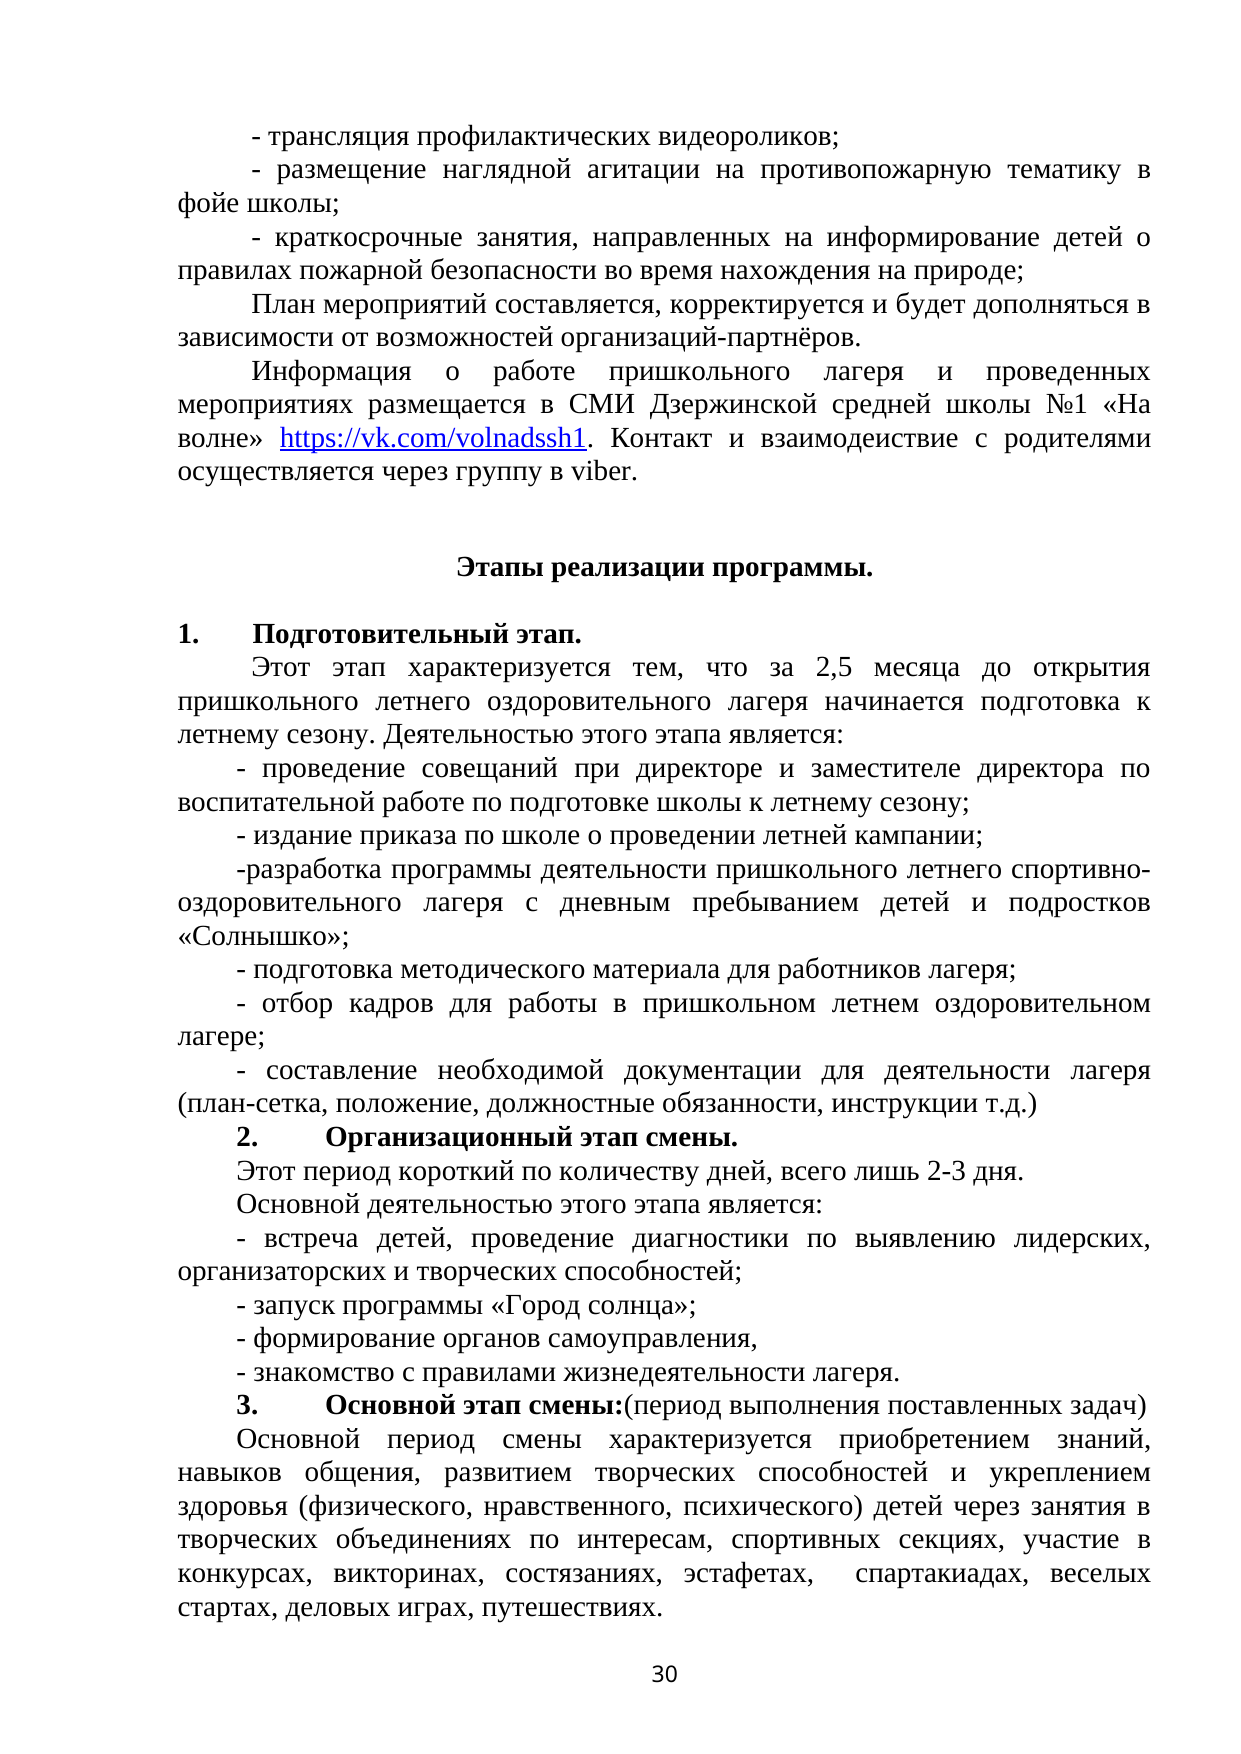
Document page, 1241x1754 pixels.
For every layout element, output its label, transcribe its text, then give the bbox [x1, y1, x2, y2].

text Этапы реализации программы. [177, 549, 1152, 582]
text Информация о работе пришкольного лагеря и проведенных мероприятиях размещается в СМИ Дзержинской средней школы №1 «На волне» https://vk.com/volnadssh1. Контакт и взаимодеиствие с родителями осуществляется через группу в viber. [177, 353, 1152, 487]
list Подготовительный этап. [177, 616, 1152, 649]
text - встреча детей, проведение диагностики по выявлению лидерских, организаторских и творческих способностей; [177, 1220, 1152, 1287]
text - составление необходимой документации для деятельности лагеря (план-сетка, положение, должностные обязанности, инструкции т.д.) [177, 1052, 1152, 1119]
text Основной период смены характеризуется приобретением знаний, навыков общения, развитием творческих способностей и укреплением здоровья (физического, нравственного, психического) детей через занятия в творческих объединениях по интересам, спортивных секциях, участие в конкурсах, викторинах, состязаниях, эстафетах, спартакиадах, веселых стартах, деловых играх, путешествиях. [177, 1421, 1152, 1622]
text Этот этап характеризуется тем, что за 2,5 месяца до открытия пришкольного летнего оздоровительного лагеря начинается подготовка к летнему сезону. Деятельностью этого этапа является: [177, 649, 1152, 750]
text - трансляция профилактических видеороликов; [177, 118, 1152, 152]
text - размещение наглядной агитации на противопожарную тематику в фойе школы; [177, 152, 1152, 219]
text - проведение совещаний при директоре и заместителе директора по воспитательной работе по подготовке школы к летнему сезону; [177, 750, 1152, 817]
text - краткосрочные занятия, направленных на информирование детей о правилах пожарной безопасности во время нахождения на природе; [177, 219, 1152, 286]
text - запуск программы «Город солнца»; [177, 1287, 1152, 1320]
text - знакомство с правилами жизнедеятельности лагеря. [177, 1354, 1152, 1387]
text План мероприятий составляется, корректируется и будет дополняться в зависимости от возможностей организаций-партнёров. [177, 286, 1152, 353]
text -разработка программы деятельности пришкольного летнего спортивно-оздоровительного лагеря с дневным пребыванием детей и подростков «Солнышко»; [177, 851, 1152, 951]
text - издание приказа по школе о проведении летней кампании; [177, 817, 1152, 851]
text Этот период короткий по количеству дней, всего лишь 2-3 дня. [177, 1153, 1152, 1186]
list Основной этап смены:(период выполнения поставленных задач) [177, 1387, 1152, 1421]
list Организационный этап смены. [177, 1119, 1152, 1153]
text Основной деятельностью этого этапа является: [177, 1186, 1152, 1220]
text - формирование органов самоуправления, [177, 1320, 1152, 1354]
text - подготовка методического материала для работников лагеря; [177, 951, 1152, 985]
text - отбор кадров для работы в пришкольном летнем оздоровительном лагере; [177, 985, 1152, 1052]
